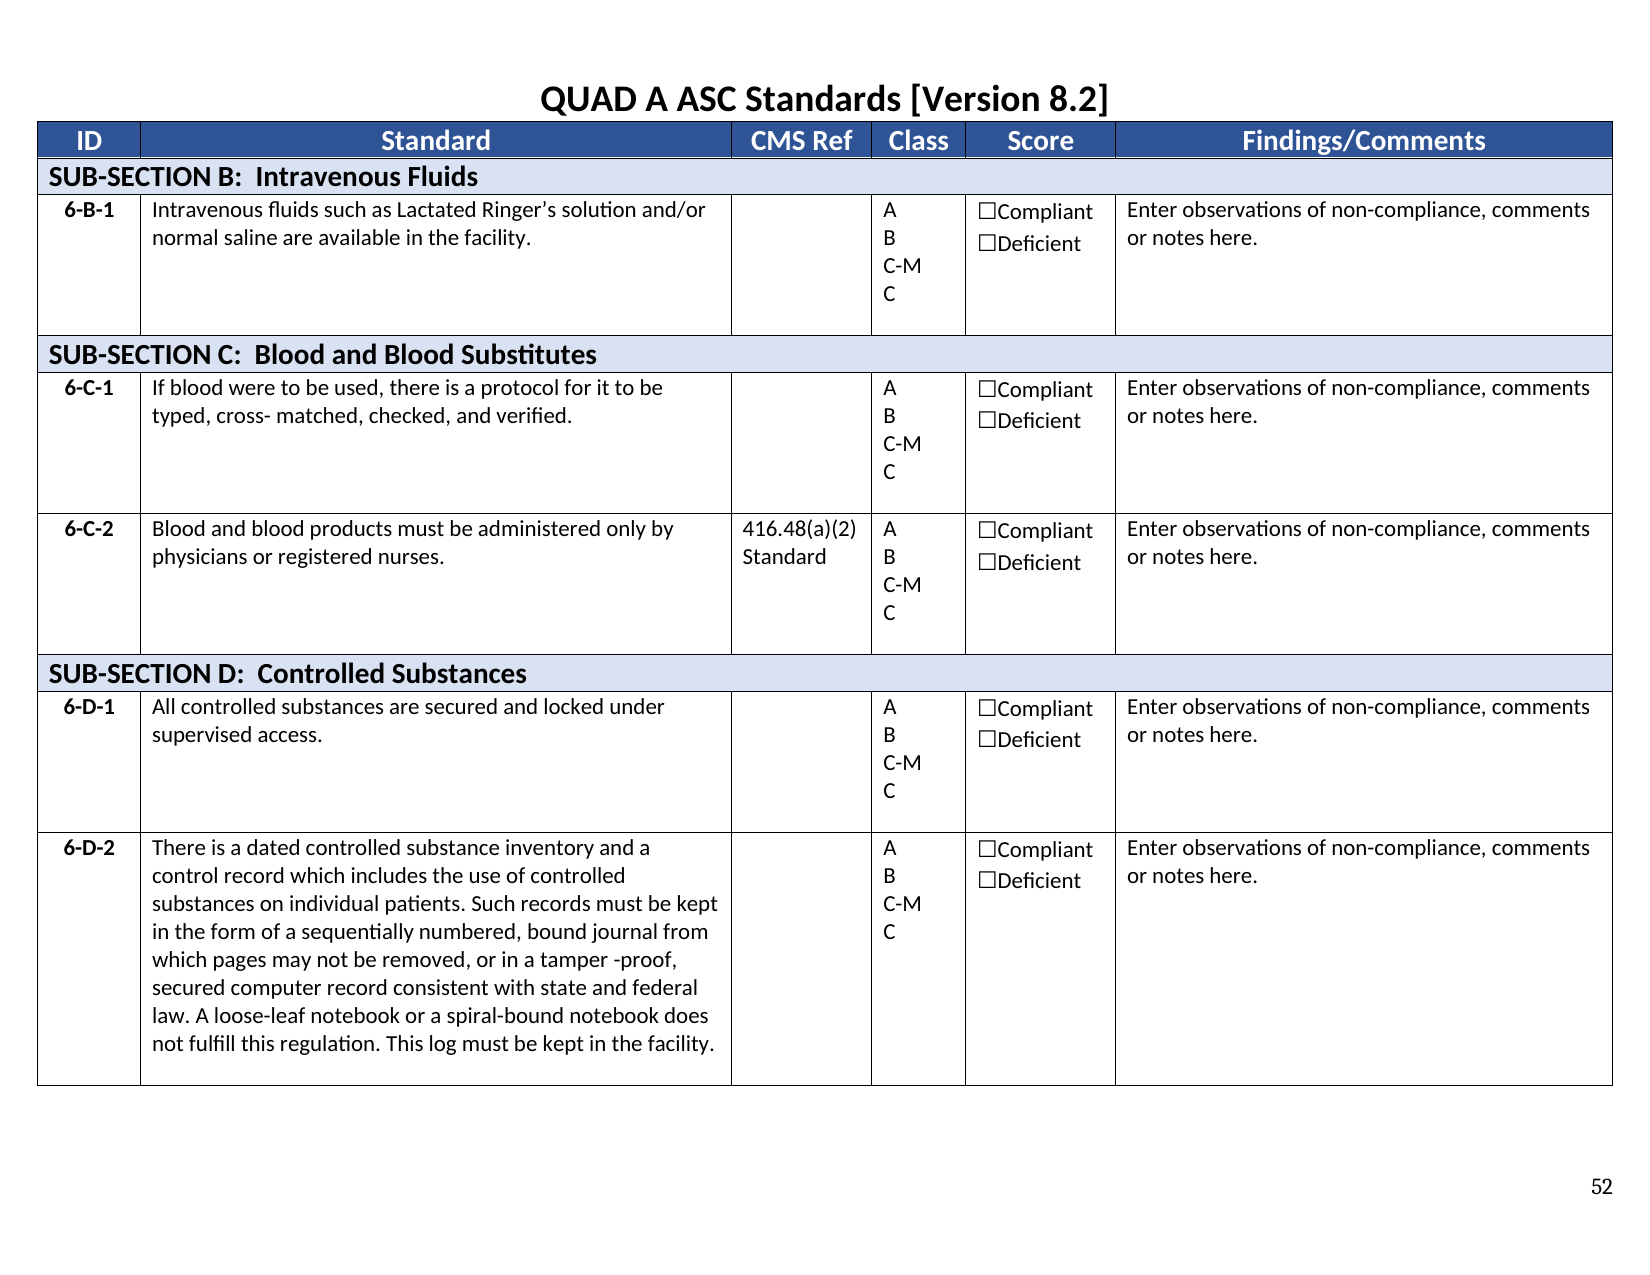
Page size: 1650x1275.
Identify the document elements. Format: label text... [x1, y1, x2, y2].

table_cell A B C-M C [872, 833, 965, 1085]
table_cell If blood were to be used, there is a protocol for it to be typed, cross- matched, checked, and verified. [141, 373, 731, 513]
table_header ID [38, 122, 140, 157]
table_cell A B C-M C [872, 373, 965, 513]
table_cell ☐Compliant ☐Deficient [966, 692, 1115, 832]
table_cell A B C-M C [872, 692, 965, 832]
table_cell A B C-M C [872, 514, 965, 654]
table_cell 6-C-1 [38, 373, 140, 513]
table_cell Intravenous fluids such as Lactated Ringer’s solution and/or normal saline are available in the facility. [141, 195, 731, 335]
table_cell All controlled substances are secured and locked under supervised access. [141, 692, 731, 832]
table_cell [732, 692, 871, 832]
table_cell 6-D-1 [38, 692, 140, 832]
table_header Class [872, 122, 965, 157]
table_cell [732, 373, 871, 513]
table_header Standard [141, 122, 731, 157]
table_cell ☐Compliant ☐Deficient [966, 833, 1115, 1085]
table_cell ☐Compliant ☐Deficient [966, 514, 1115, 654]
table_cell 6-D-2 [38, 833, 140, 1085]
table_cell [732, 195, 871, 335]
table_cell SUB-SECTION C: Blood and Blood Substitutes [38, 336, 1612, 372]
table_cell [732, 833, 871, 1085]
table_header CMS Ref [732, 122, 871, 157]
table_header Findings/Comments [1116, 122, 1612, 157]
table_header Score [966, 122, 1115, 157]
table_cell A B C-M C [872, 195, 965, 335]
table_cell ☐Compliant ☐Deficient [966, 195, 1115, 335]
table_cell There is a dated controlled substance inventory and a control record which includes the use of controlled substances on individual patients. Such records must be kept in the form of a sequentially numbered, bound journal from which pages may not be removed, or in a tamper -proof, secured computer record consistent with state and federal law. A loose-leaf notebook or a spiral-bound notebook does not fulfill this regulation. This log must be kept in the facility. [141, 833, 731, 1085]
table_cell 6-B-1 [38, 195, 140, 335]
table_cell 6-C-2 [38, 514, 140, 654]
table_cell 416.48(a)(2) Standard [732, 514, 871, 654]
table_cell Blood and blood products must be administered only by physicians or registered nurses. [141, 514, 731, 654]
table_cell SUB-SECTION D: Controlled Substances [38, 655, 1612, 691]
table_cell SUB-SECTION B: Intravenous Fluids [38, 159, 1612, 194]
table_cell ☐Compliant ☐Deficient [966, 373, 1115, 513]
